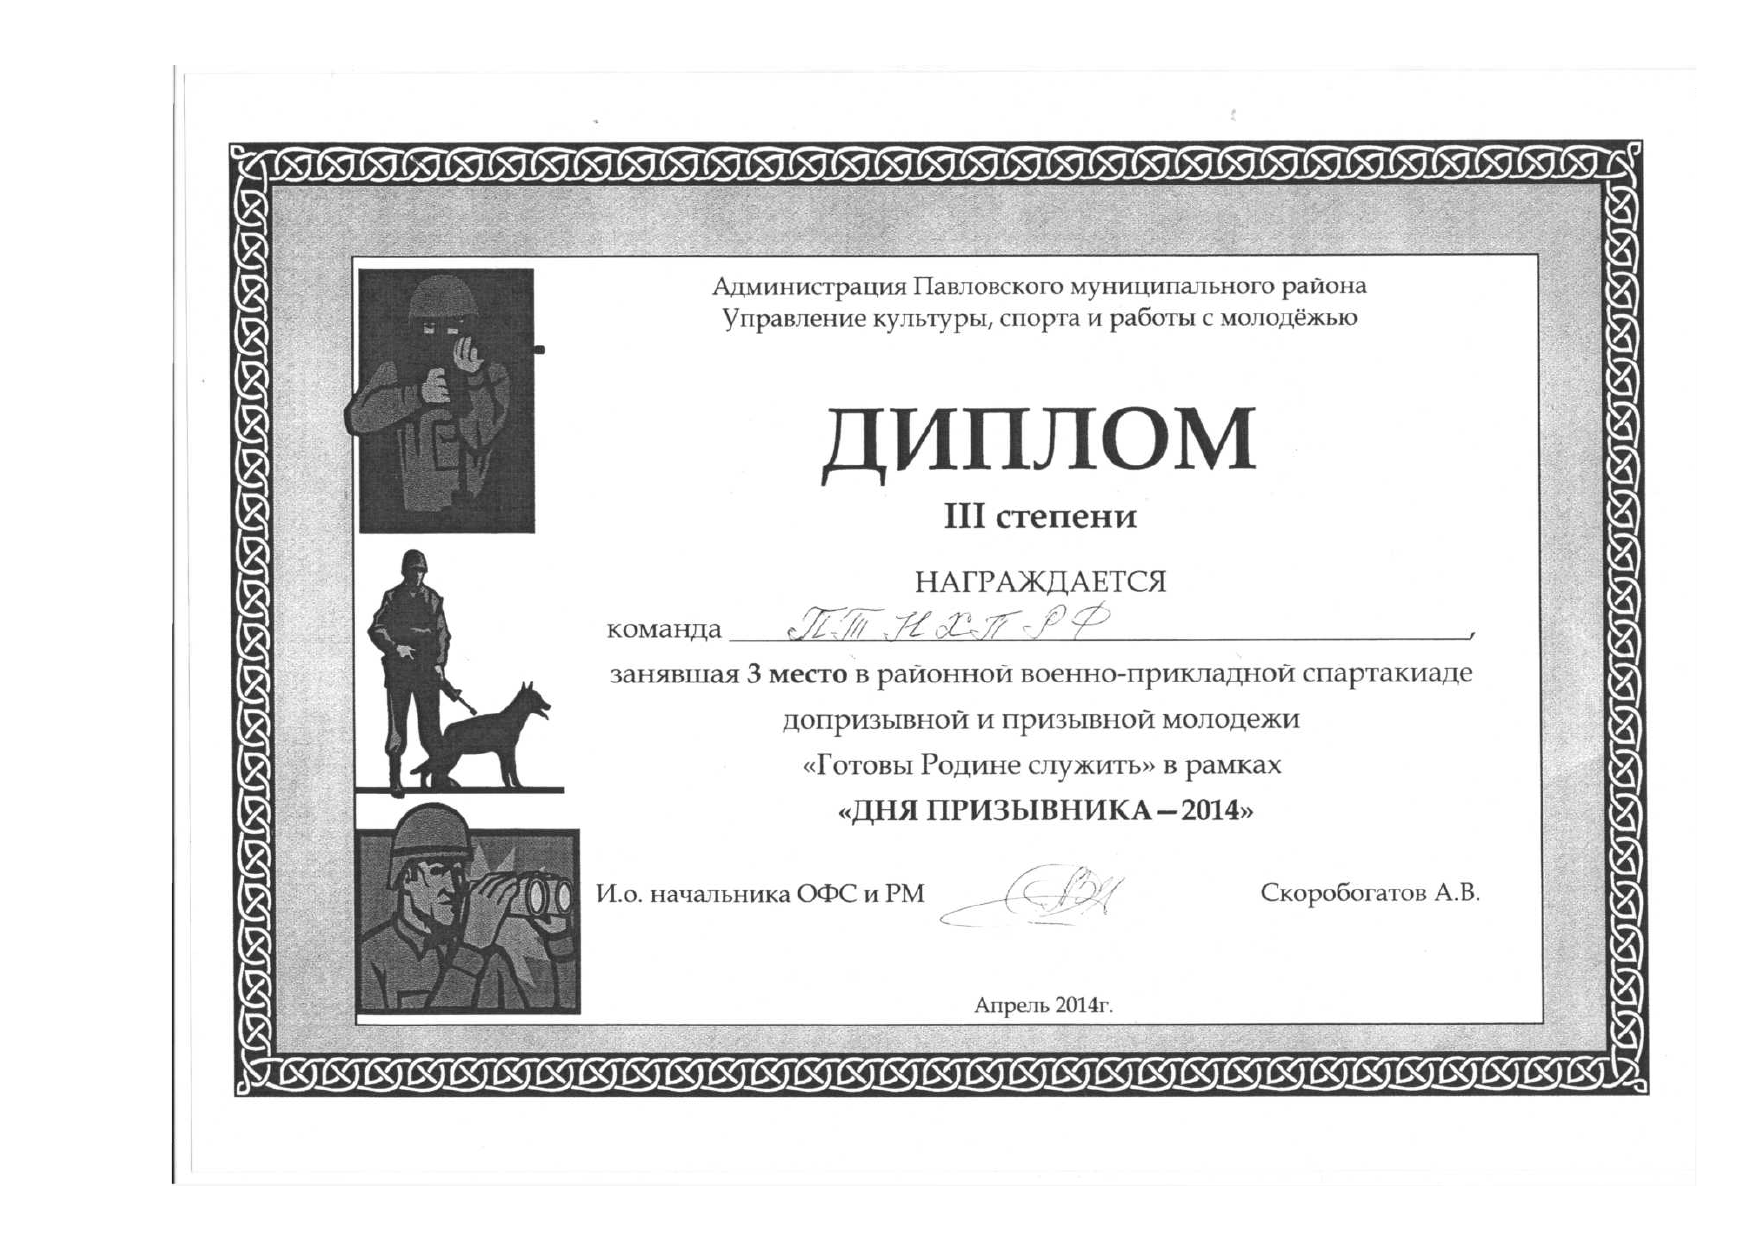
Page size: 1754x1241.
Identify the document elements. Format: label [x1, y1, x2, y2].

picture [171, 65, 1697, 1186]
